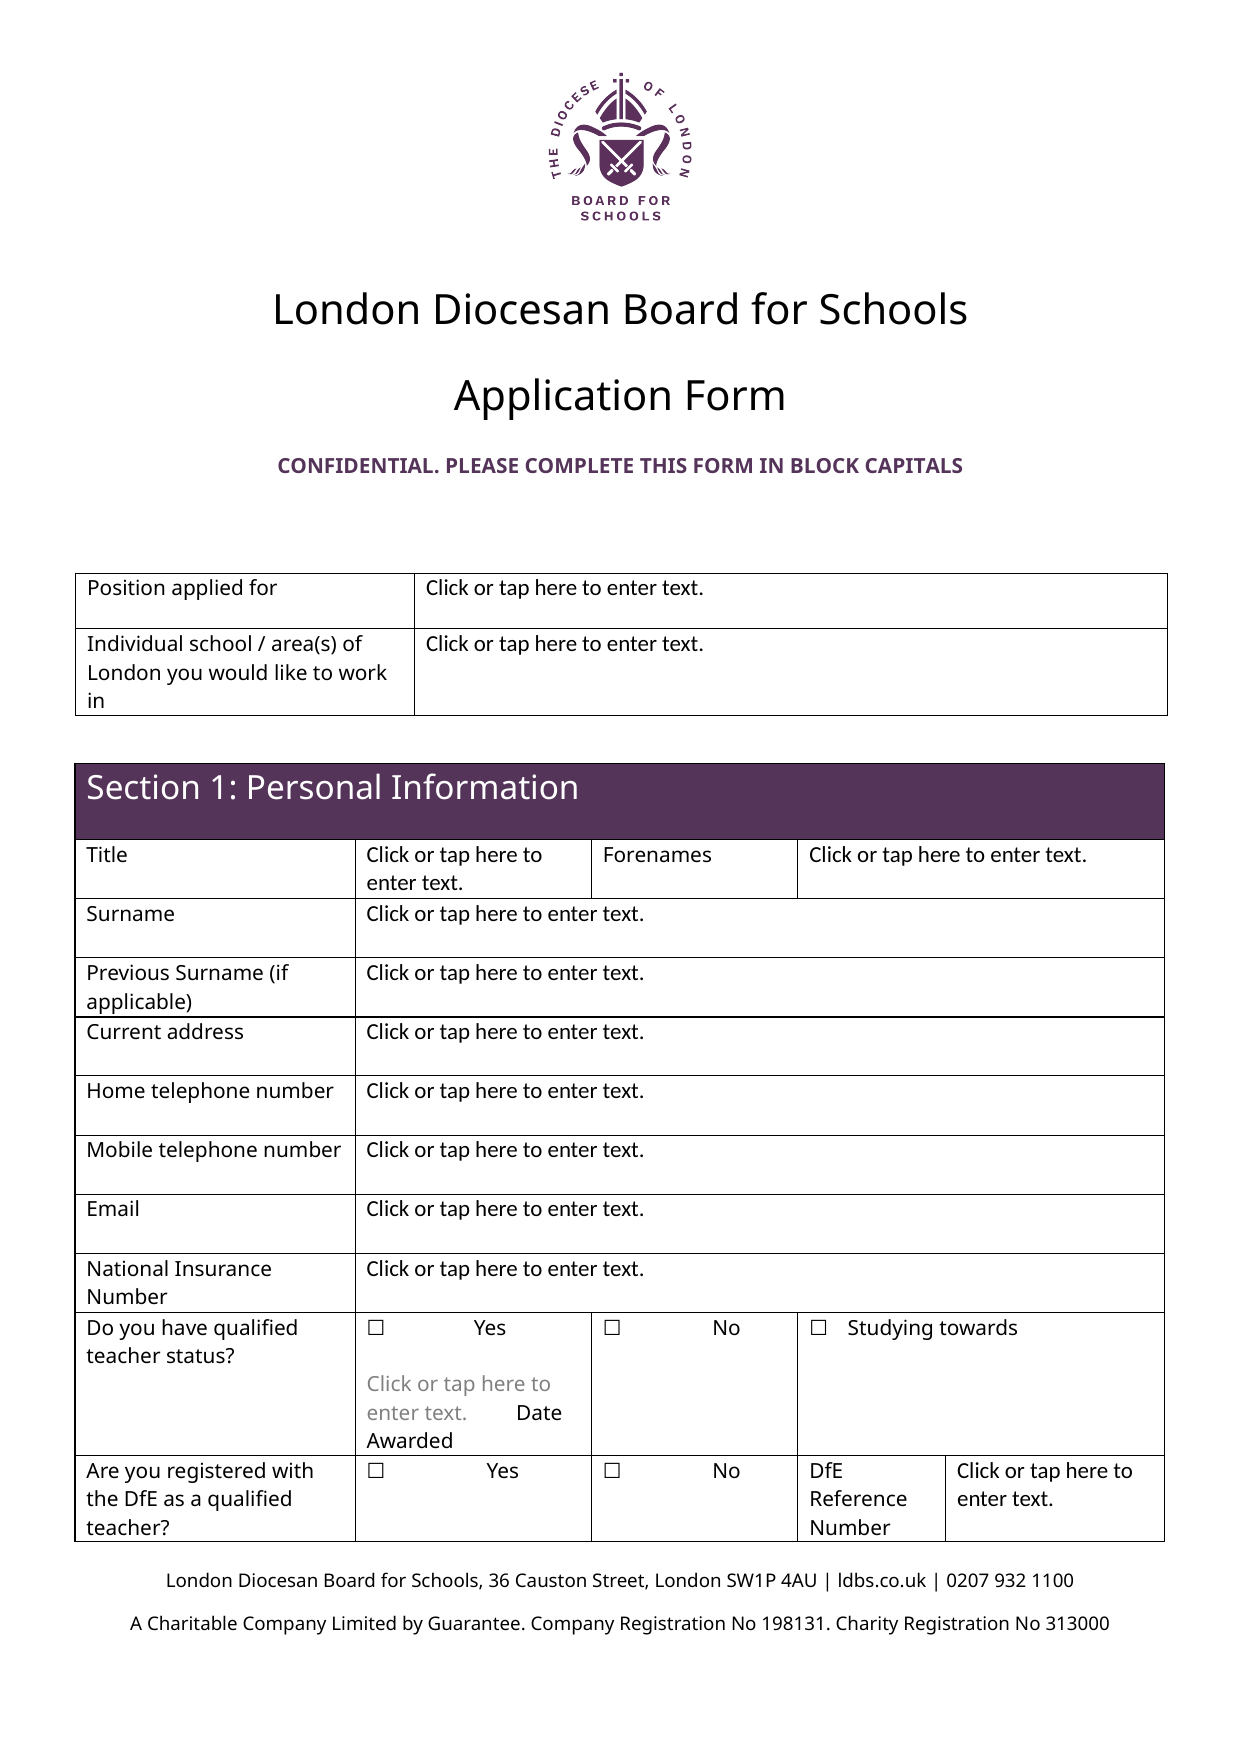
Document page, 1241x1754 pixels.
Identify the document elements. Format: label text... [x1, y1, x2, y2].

table_cell National Insurance Number [76, 1254, 355, 1312]
table_cell No [592, 1456, 797, 1541]
table_cell Yes Date Awarded [356, 1313, 591, 1455]
text London Diocesan Board for Schools [75, 280, 1165, 336]
table_cell Current address [76, 1018, 355, 1075]
table_cell Are you registered with the DfE as a qualified teacher? [76, 1456, 355, 1541]
picture [543, 70, 697, 224]
table_cell Previous Surname (if applicable) [76, 958, 355, 1016]
table_cell Surname [76, 899, 355, 957]
text CONFIDENTIAL. PLEASE COMPLETE THIS FORM IN BLOCK CAPITALS [75, 452, 1165, 480]
table_cell Email [76, 1195, 355, 1253]
table_cell Do you have qualified teacher status? [76, 1313, 355, 1455]
text Application Form [75, 366, 1165, 422]
table_cell No [592, 1313, 797, 1455]
table_cell Title [76, 840, 355, 898]
table_cell Yes [356, 1456, 591, 1541]
table_cell Studying towards [798, 1313, 1164, 1455]
table_cell Forenames [592, 840, 797, 898]
table_cell DfE Reference Number [798, 1456, 945, 1541]
table_header Section 1: Personal Information [76, 764, 1164, 839]
table_cell Home telephone number [76, 1076, 355, 1134]
table_cell Individual school / area(s) of London you would like to work in [76, 629, 414, 715]
table_cell Mobile telephone number [76, 1136, 355, 1193]
table_header Position applied for [76, 574, 414, 628]
